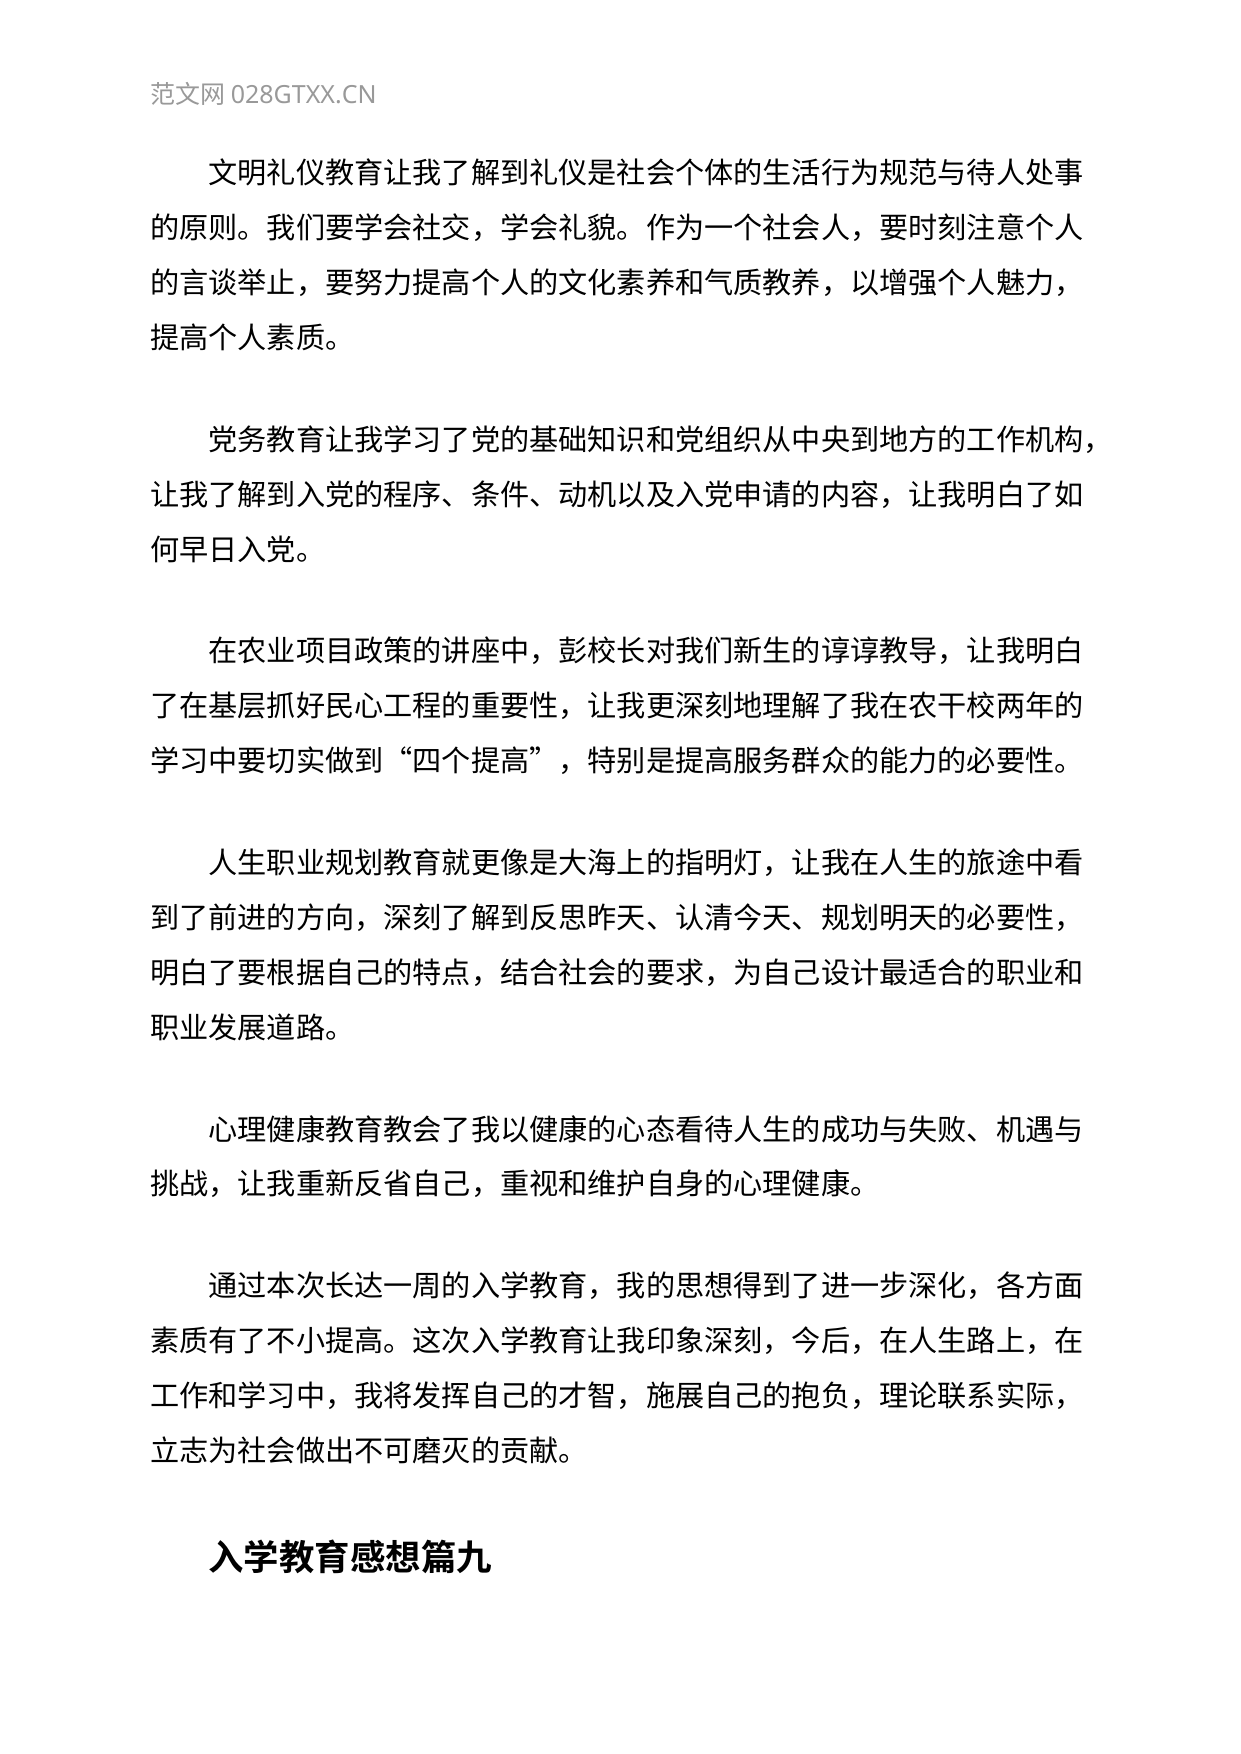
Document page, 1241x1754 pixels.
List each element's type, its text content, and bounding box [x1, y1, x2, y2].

text 人生职业规划教育就更像是大海上的指明灯，让我在人生的旅途中看到了前进的方向，深刻了解到反思昨天、认清今天、规划明天的必要性，明白了要根据自己的特点，结合社会的要求，为自己设计最适合的职业和职业发展道路。 [150, 839, 1090, 1047]
text 在农业项目政策的讲座中，彭校长对我们新生的谆谆教导，让我明白了在基层抓好民心工程的重要性，让我更深刻地理解了我在农干校两年的学习中要切实做到“四个提高”，特别是提高服务群众的能力的必要性。 [150, 628, 1090, 780]
text 党务教育让我学习了党的基础知识和党组织从中央到地方的工作机构，让我了解到入党的程序、条件、动机以及入党申请的内容，让我明白了如何早日入党。 [150, 416, 1090, 568]
text 文明礼仪教育让我了解到礼仪是社会个体的生活行为规范与待人处事的原则。我们要学会社交，学会礼貌。作为一个社会人，要时刻注意个人的言谈举止，要努力提高个人的文化素养和气质教养，以增强个人魅力，提高个人素质。 [150, 150, 1090, 357]
text 入学教育感想篇九 [150, 1529, 1090, 1580]
text 心理健康教育教会了我以健康的心态看待人生的成功与失败、机遇与挑战，让我重新反省自己，重视和维护自身的心理健康。 [150, 1106, 1090, 1203]
text 通过本次长达一周的入学教育，我的思想得到了进一步深化，各方面素质有了不小提高。这次入学教育让我印象深刻，今后，在人生路上，在工作和学习中，我将发挥自己的才智，施展自己的抱负，理论联系实际，立志为社会做出不可磨灭的贡献。 [150, 1263, 1090, 1470]
